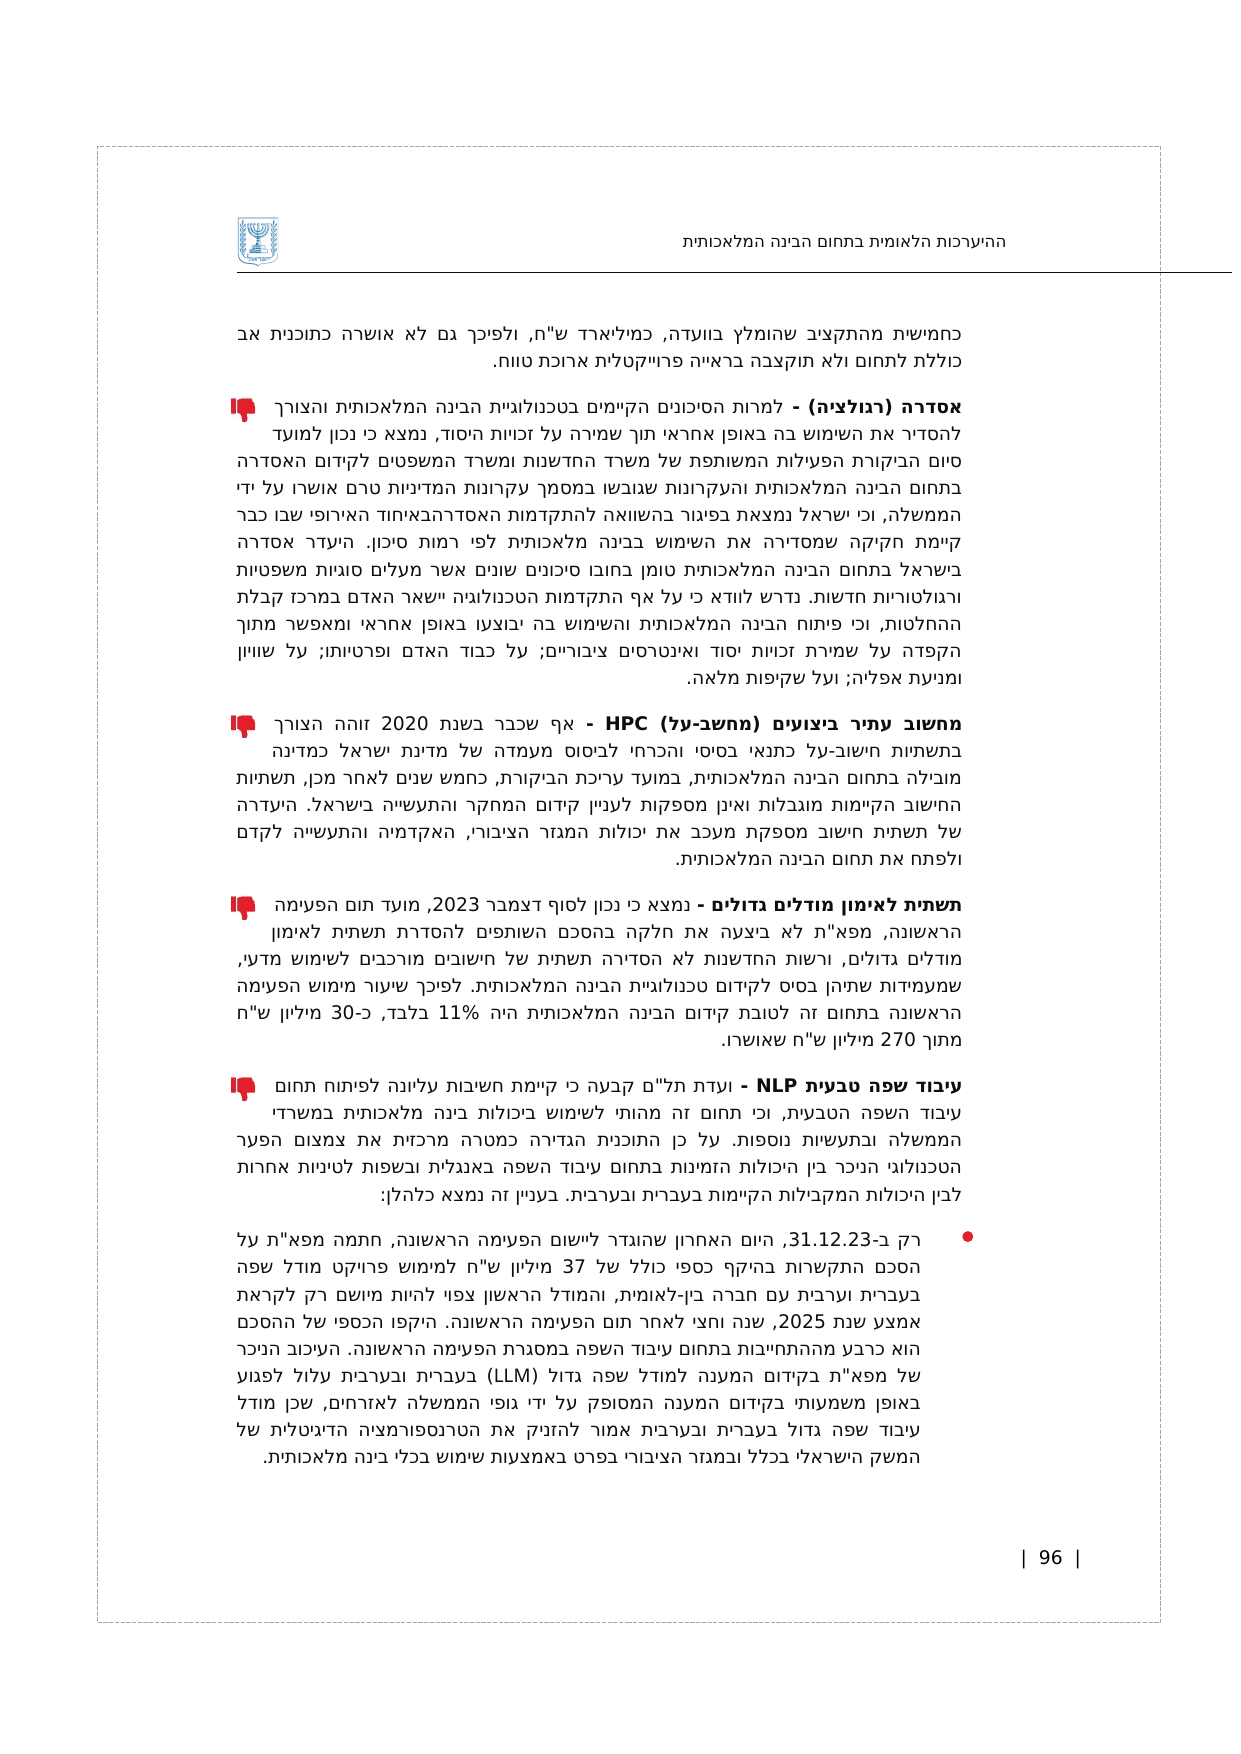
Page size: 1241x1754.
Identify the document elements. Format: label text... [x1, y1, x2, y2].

picture [230, 396, 255, 422]
list רק ב-31.12.23, היום האחרון שהוגדר ליישום הפעימה הראשונה, חתמה מפא"ת על הסכם התקשרות בהיקף כספי כולל של 37 מיליון ש"ח למימוש פרויקט מודל שפה בעברית וערבית עם חברה בין-לאומית, והמודל הראשון צפוי להיות מיושם רק לקראת אמצע שנת 2025, שנה וחצי לאחר תום הפעימה הראשונה. היקפו הכספי של ההסכם הוא כרבע מההתחייבות בתחום עיבוד השפה במסגרת הפעימה הראשונה. העיכוב הניכר של מפא"ת בקידום המענה למודל שפה גדול (LLM) בעברית ובערבית עלול לפגוע באופן משמעותי בקידום המענה המסופק על ידי גופי הממשלה לאזרחים, שכן מודל עיבוד שפה גדול בעברית ובערבית אמור להזניק את הטרנספורמציה הדיגיטלית של המשק הישראלי בכלל ובמגזר הציבורי בפרט באמצעות שימוש בכלי בינה מלאכותית. [236, 1225, 963, 1469]
text עיבוד שפה טבעית NLP - ועדת תל"ם קבעה כי קיימת חשיבות עליונה לפיתוח תחום עיבוד השפה הטבעית, וכי תחום זה מהותי לשימוש ביכולות בינה מלאכותית במשרדי הממשלה ובתעשיות נוספות. על כן התוכנית הגדירה כמטרה מרכזית את צמצום הפער הטכנולוגי הניכר בין היכולות הזמינות בתחום עיבוד השפה באנגלית ובשפות לטיניות אחרות לבין היכולות המקבילות הקיימות בעברית ובערבית. בעניין זה נמצא כלהלן: [236, 1071, 963, 1206]
picture [230, 713, 255, 738]
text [236, 319, 963, 373]
text מחשוב עתיר ביצועים (מחשב-על) HPC - אף שכבר בשנת 2020 זוהה הצורך בתשתיות חישוב-על כתנאי בסיסי והכרחי לביסוס מעמדה של מדינת ישראל כמדינה מובילה בתחום הבינה המלאכותית, במועד עריכת הביקורת, כחמש שנים לאחר מכן, תשתיות החישוב הקיימות מוגבלות ואינן מספקות לעניין קידום המחקר והתעשייה בישראל. היעדרה של תשתית חישוב מספקת מעכב את יכולות המגזר הציבורי, האקדמיה והתעשייה לקדם ולפתח את תחום הבינה המלאכותית. [236, 708, 963, 871]
text תשתית לאימון מודלים גדולים - נמצא כי נכון לסוף דצמבר 2023, מועד תום הפעימה הראשונה, מפא"ת לא ביצעה את חלקה בהסכם השותפים להסדרת תשתית לאימון מודלים גדולים, ורשות החדשנות לא הסדירה תשתית של חישובים מורכבים לשימוש מדעי, שמעמידות שתיהן בסיס לקידום טכנולוגיית הבינה המלאכותית. לפיכך שיעור מימוש הפעימה הראשונה בתחום זה לטובת קידום הבינה המלאכותית היה 11% בלבד, כ-30 מיליון ש"ח מתוך 270 מיליון ש"ח שאושרו. [236, 890, 963, 1052]
picture [230, 894, 255, 920]
text אסדרה (רגולציה) - למרות הסיכונים הקיימים בטכנולוגיית הבינה המלאכותית והצורך להסדיר את השימוש בה באופן אחראי תוך שמירה על זכויות היסוד, נמצא כי נכון למועד סיום הביקורת הפעילות המשותפת של משרד החדשנות ומשרד המשפטים לקידום האסדרה בתחום הבינה המלאכותית והעקרונות שגובשו במסמך עקרונות המדיניות טרם אושרו על ידי הממשלה, וכי ישראל נמצאת בפיגור בהשוואה להתקדמות האסדרהבאיחוד האירופי שבו כבר קיימת חקיקה שמסדירה את השימוש בבינה מלאכותית לפי רמות סיכון. היעדר אסדרה בישראל בתחום הבינה המלאכותית טומן בחובו סיכונים שונים אשר מעלים סוגיות משפטיות ורגולטוריות חדשות. נדרש לוודא כי על אף התקדמות הטכנולוגיה יישאר האדם במרכז קבלת ההחלטות, וכי פיתוח הבינה המלאכותית והשימוש בה יבוצעו באופן אחראי ומאפשר מתוך הקפדה על שמירת זכויות יסוד ואינטרסים ציבוריים; על כבוד האדם ופרטיותו; על שוויון ומניעת אפליה; ועל שקיפות מלאה. [236, 392, 963, 690]
picture [230, 1076, 255, 1101]
